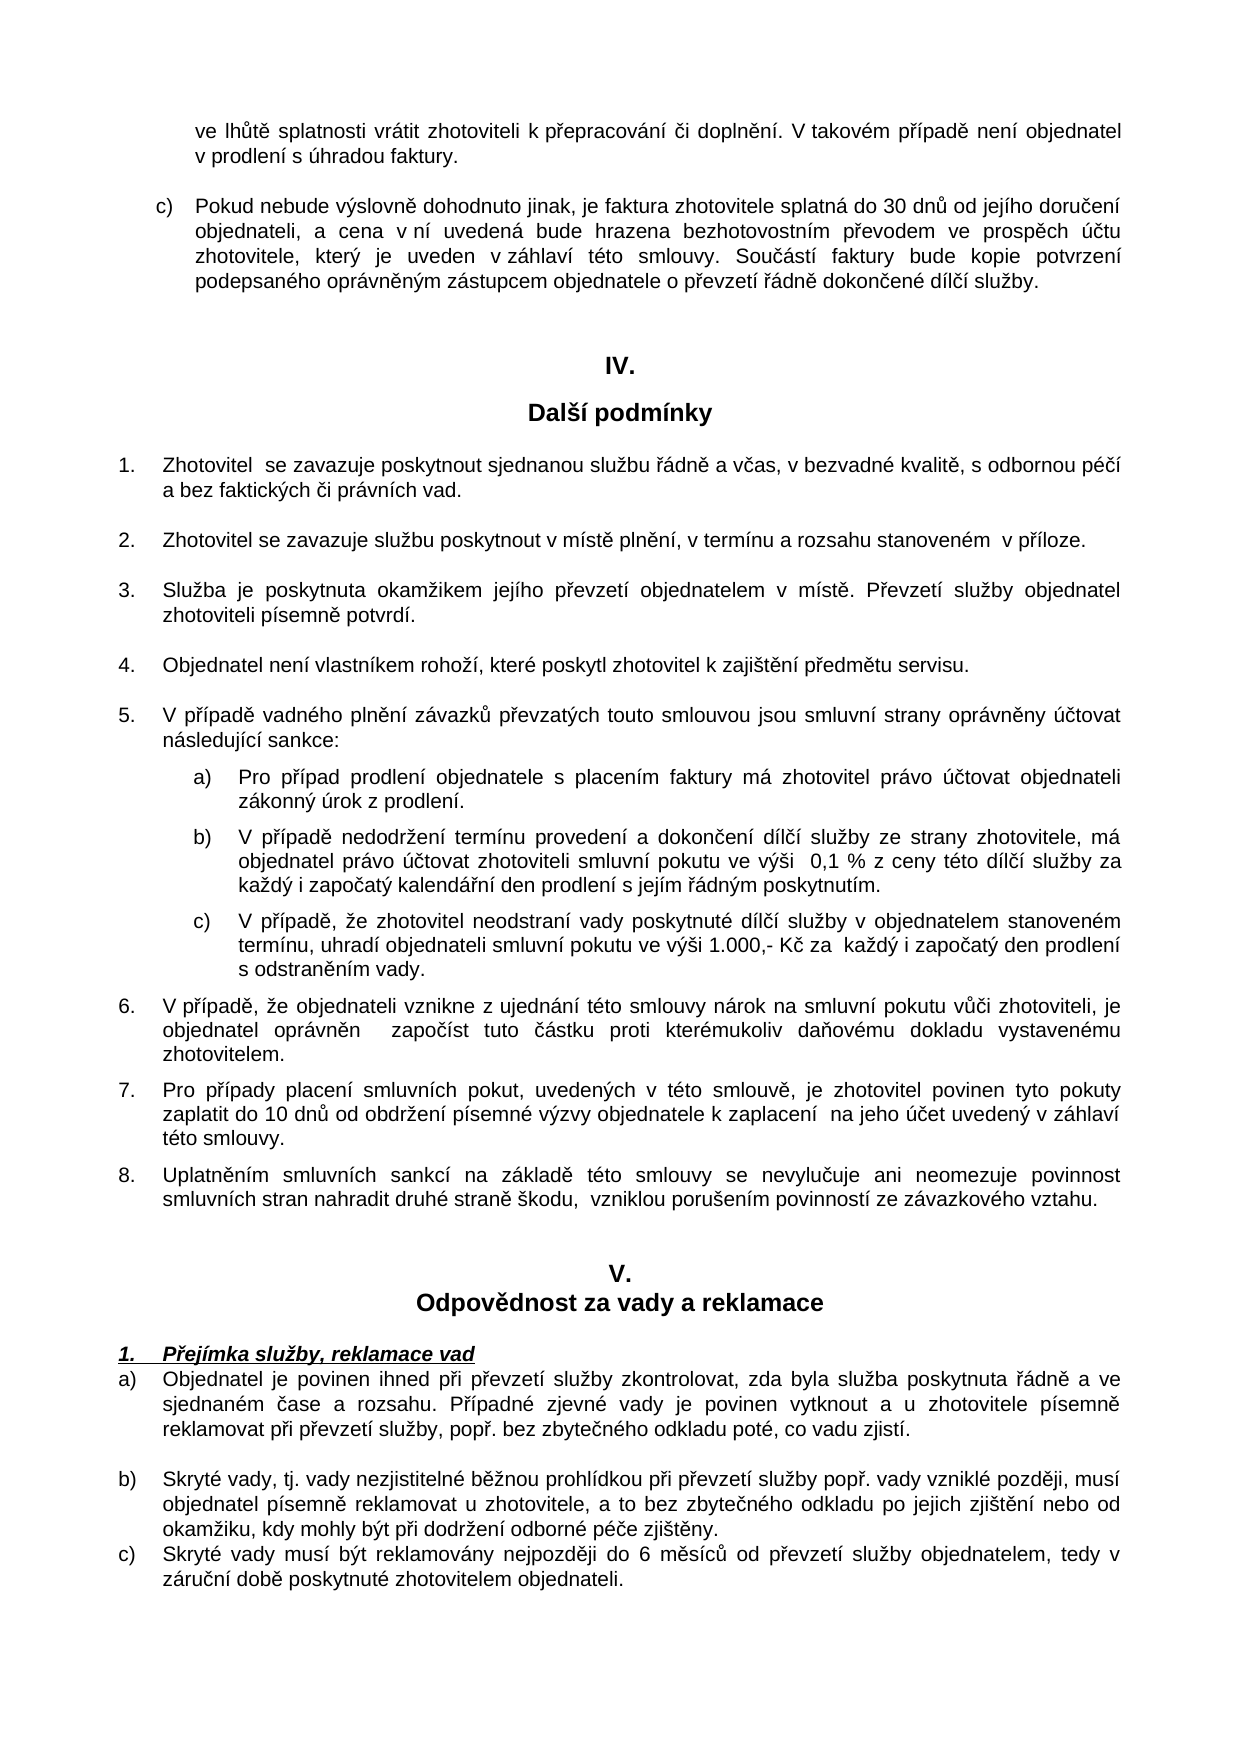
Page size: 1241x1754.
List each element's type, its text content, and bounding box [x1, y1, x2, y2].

text V. [118, 1259, 1122, 1288]
list b) V případě nedodržení termínu provedení a dokončení dílčí služby ze strany zhotovitele, má objednatel právo účtovat zhotoviteli smluvní pokutu ve výši 0,1 % z ceny této dílčí služby za každý i započatý kalendářní den prodlení s jejím řádným poskytnutím. [193, 825, 1122, 897]
list Služba je poskytnuta okamžikem jejího převzetí objednatelem v místě. Převzetí služby objednatel zhotoviteli písemně potvrdí. [118, 577, 1122, 627]
list Objednatel je povinen ihned při převzetí služby zkontrolovat, zda byla služba poskytnuta řádně a ve sjednaném čase a rozsahu. Případné zjevné vady je povinen vytknout a u zhotovitele písemně reklamovat při převzetí služby, popř. bez zbytečného odkladu poté, co vadu zjistí. [118, 1366, 1122, 1441]
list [156, 118, 1122, 168]
list Zhotovitel se zavazuje poskytnout sjednanou službu řádně a včas, v bezvadné kvalitě, s odbornou péčí a bez faktických či právních vad. [118, 452, 1122, 502]
text Další podmínky [118, 398, 1122, 427]
list Uplatněním smluvních sankcí na základě této smlouvy se nevylučuje ani neomezuje povinnost smluvních stran nahradit druhé straně škodu, vzniklou porušením povinností ze závazkového vztahu. [118, 1162, 1122, 1210]
list Zhotovitel se zavazuje službu poskytnout v místě plnění, v termínu a rozsahu stanoveném v příloze. [118, 527, 1122, 552]
list a) Pro případ prodlení objednatele s placením faktury má zhotovitel právo účtovat objednateli zákonný úrok z prodlení. [193, 764, 1122, 812]
text Odpovědnost za vady a reklamace [118, 1288, 1122, 1317]
list Pokud nebude výslovně dohodnuto jinak, je faktura zhotovitele splatná do 30 dnů od jejího doručení objednateli, a cena v ní uvedená bude hrazena bezhotovostním převodem ve prospěch účtu zhotovitele, který je uveden v záhlaví této smlouvy. Součástí faktury bude kopie potvrzení podepsaného oprávněným zástupcem objednatele o převzetí řádně dokončené dílčí služby. [156, 193, 1122, 293]
list Objednatel není vlastníkem rohoží, které poskytl zhotovitel k zajištění předmětu servisu. [118, 652, 1122, 677]
list Pro případy placení smluvních pokut, uvedených v této smlouvě, je zhotovitel povinen tyto pokuty zaplatit do 10 dnů od obdržení písemné výzvy objednatele k zaplacení na jeho účet uvedený v záhlaví této smlouvy. [118, 1078, 1122, 1150]
text c) Skryté vady musí být reklamovány nejpozději do 6 měsíců od převzetí služby objednatelem, tedy v záruční době poskytnuté zhotovitelem objednateli. [118, 1541, 1122, 1591]
text IV. [118, 351, 1122, 379]
list V případě, že objednateli vznikne z ujednání této smlouvy nárok na smluvní pokutu vůči zhotoviteli, je objednatel oprávněn započíst tuto částku proti kterémukoliv daňovému dokladu vystavenému zhotovitelem. [118, 994, 1122, 1066]
list c) V případě, že zhotovitel neodstraní vady poskytnuté dílčí služby v objednatelem stanoveném termínu, uhradí objednateli smluvní pokutu ve výši 1.000,- Kč za každý i započatý den prodlení s odstraněním vady. [193, 909, 1122, 981]
text 1. Přejímka služby, reklamace vad [118, 1341, 1122, 1366]
list V případě vadného plnění závazků převzatých touto smlouvou jsou smluvní strany oprávněny účtovat následující sankce: [118, 702, 1122, 752]
list Skryté vady, tj. vady nezjistitelné běžnou prohlídkou při převzetí služby popř. vady vzniklé později, musí objednatel písemně reklamovat u zhotovitele, a to bez zbytečného odkladu po jejich zjištění nebo od okamžiku, kdy mohly být při dodržení odborné péče zjištěny. [118, 1466, 1122, 1541]
